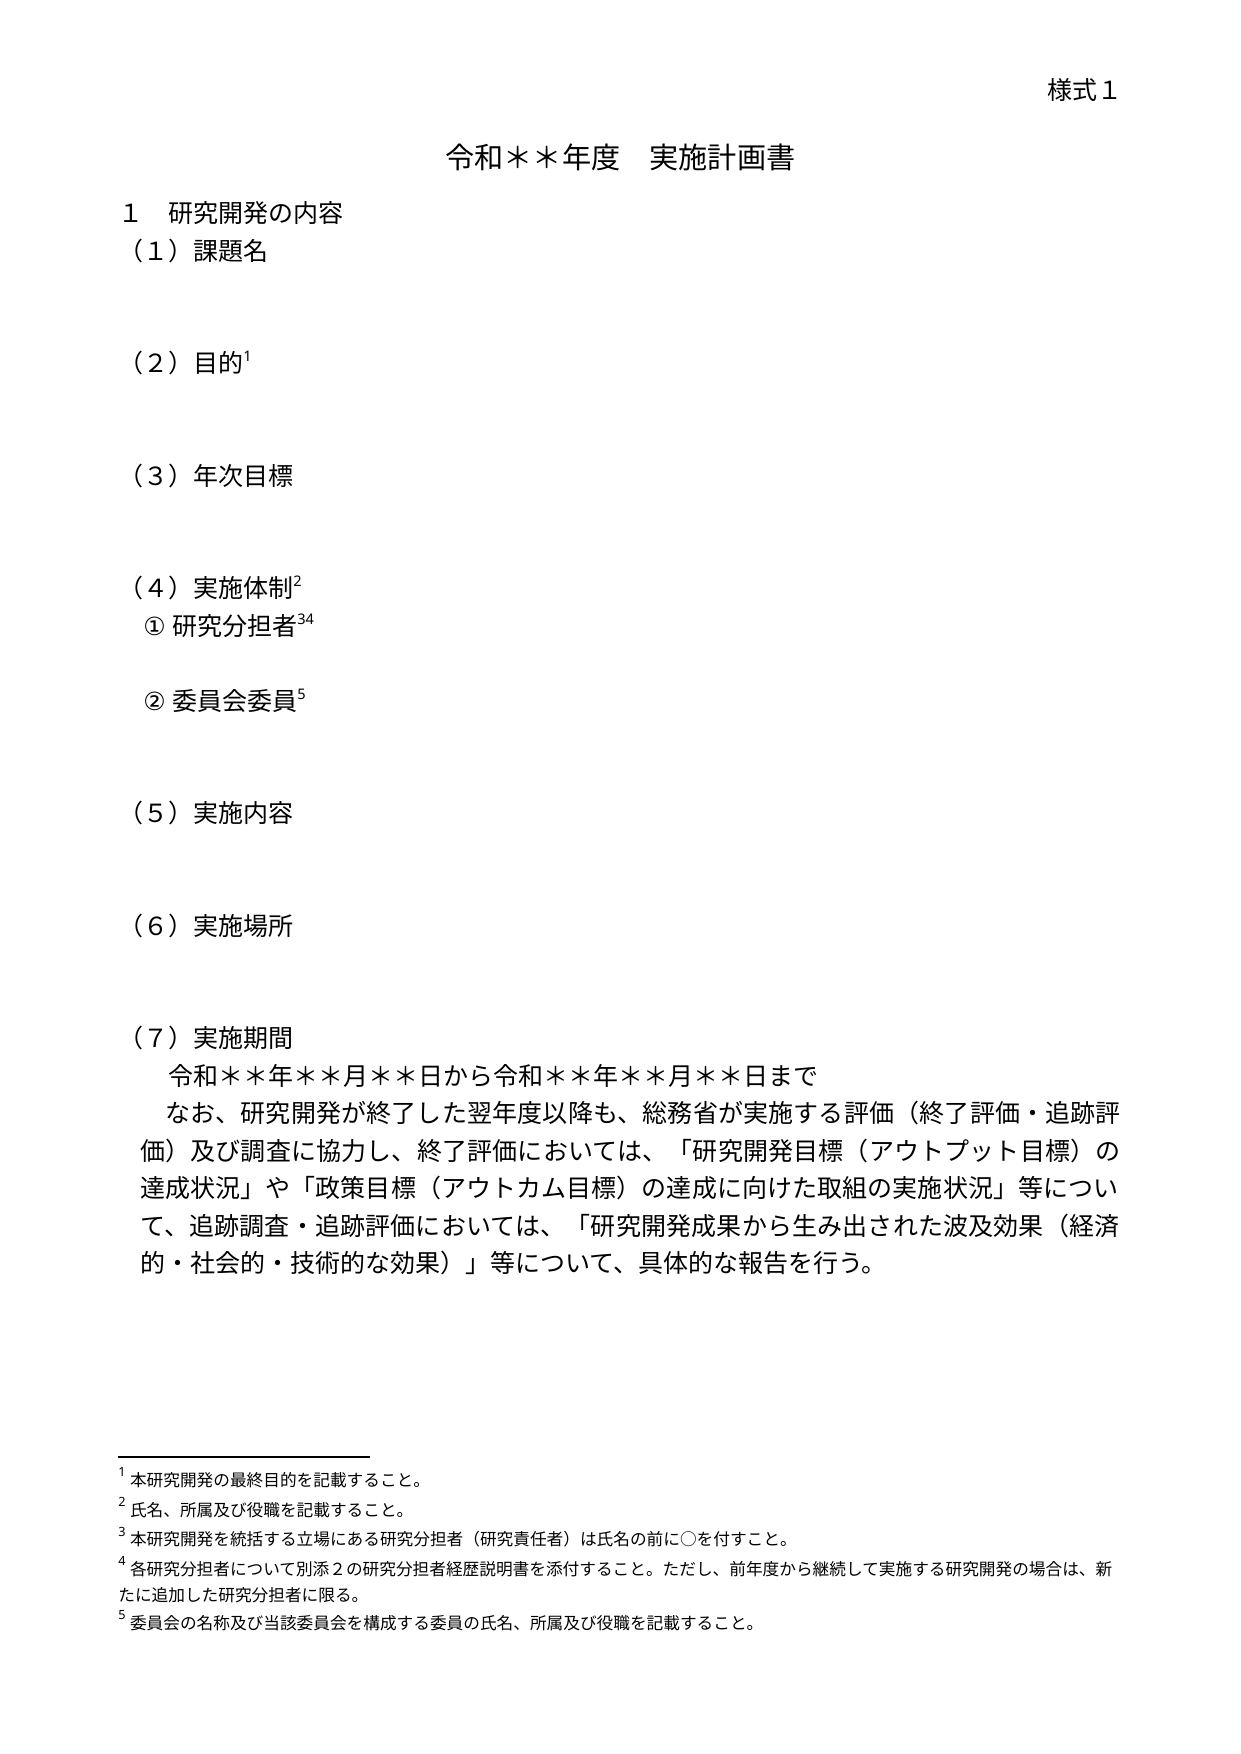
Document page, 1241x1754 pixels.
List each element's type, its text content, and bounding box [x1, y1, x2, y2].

text なお、研究開発が終了した翌年度以降も、総務省が実施する評価（終了評価・追跡評価）及び調査に協力し、終了評価においては、「研究開発目標（アウトプット目標）の達成状況」や「政策目標（アウトカム目標）の達成に向けた取組の実施状況」等について、追跡調査・追跡評価においては、「研究開発成果から生み出された波及効果（経済的・社会的・技術的な効果）」等について、具体的な報告を行う。 [140, 1093, 1122, 1281]
text （５）実施内容 [118, 793, 1122, 831]
text 令和＊＊年度 実施計画書 [118, 118, 1122, 193]
text ① 研究分担者 [118, 606, 1122, 643]
text （６）実施場所 [118, 906, 1122, 943]
text （１）課題名 [118, 231, 1122, 268]
text （２）目的 [118, 343, 1122, 381]
text 令和＊＊年＊＊月＊＊日から令和＊＊年＊＊月＊＊日まで [118, 1056, 1122, 1093]
text １ 研究開発の内容 [118, 193, 1122, 231]
text （３）年次目標 [118, 456, 1122, 493]
text ② 委員会委員 [118, 681, 1122, 718]
text （７）実施期間 [118, 1018, 1122, 1056]
text （４）実施体制 [118, 568, 1122, 606]
